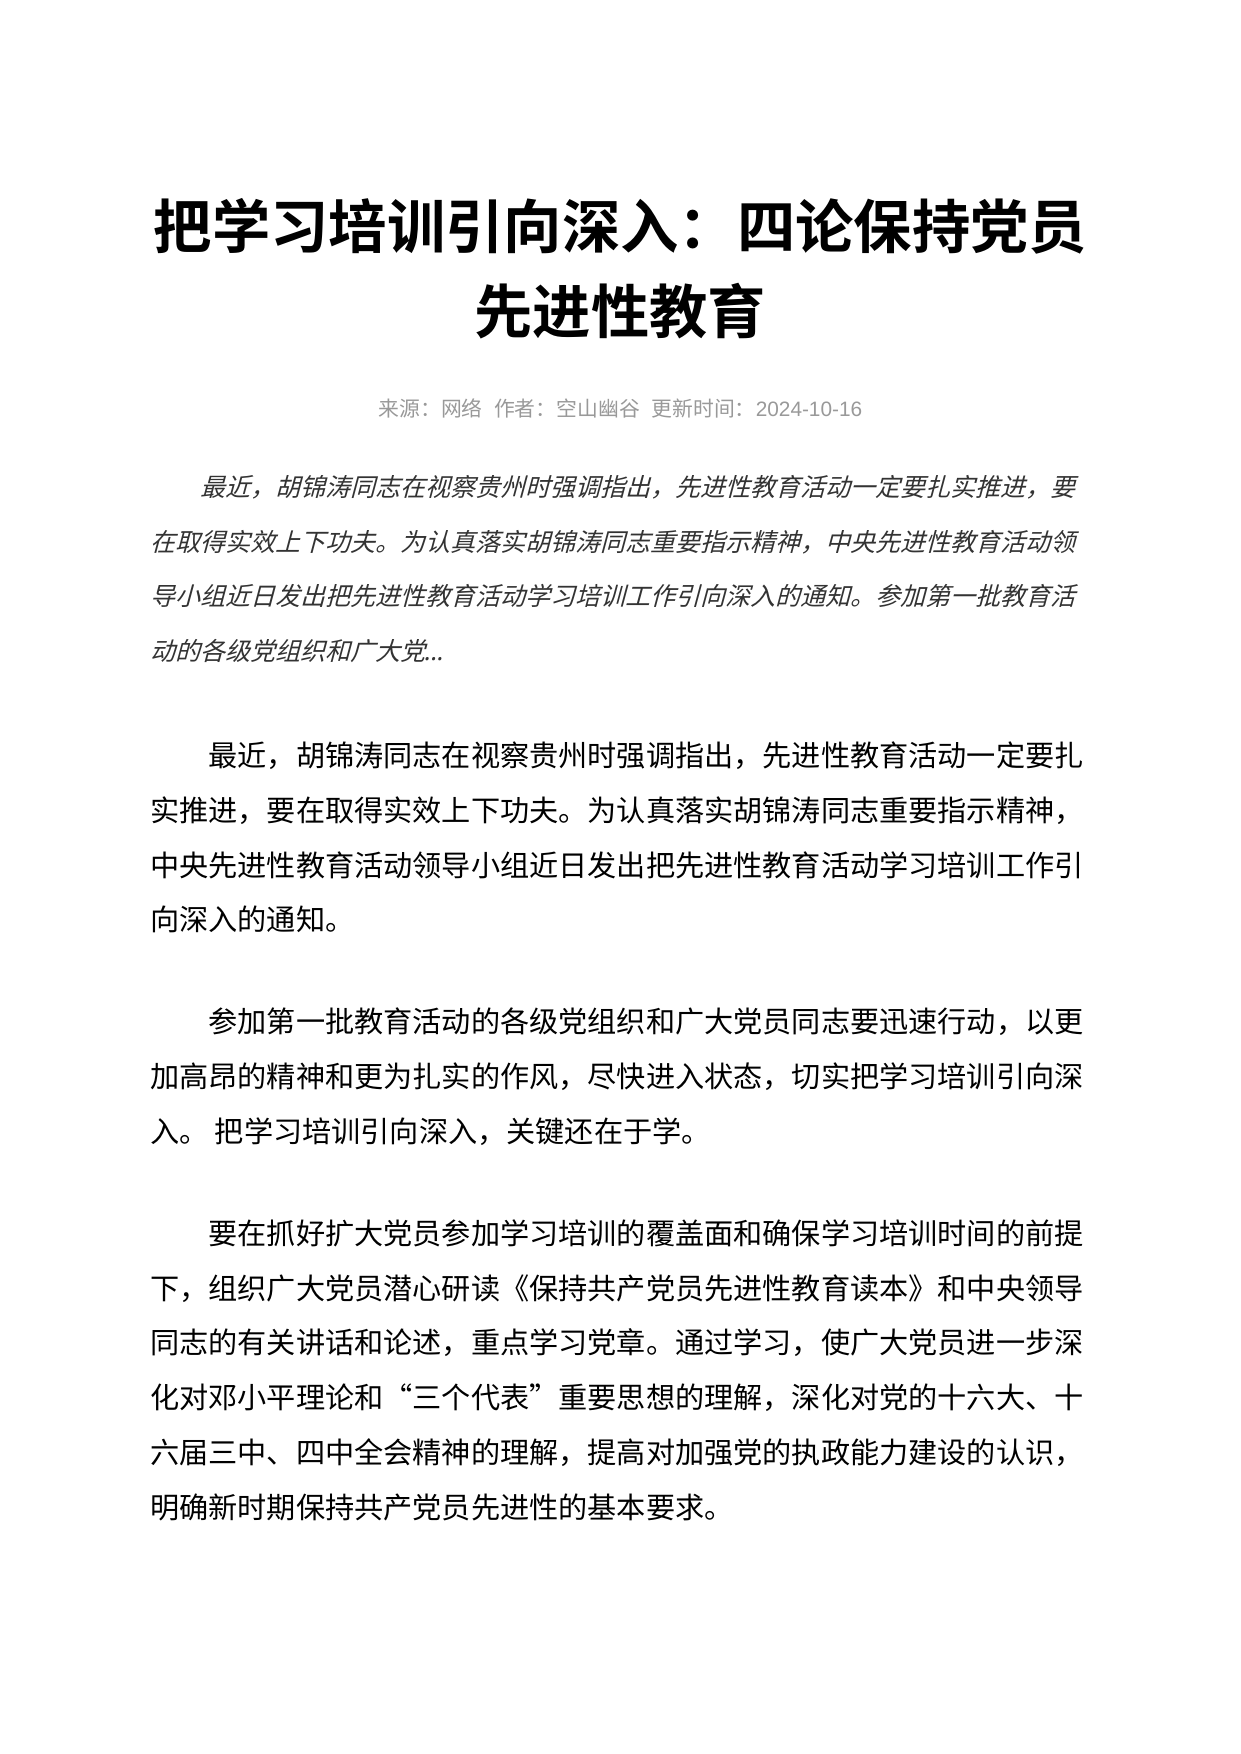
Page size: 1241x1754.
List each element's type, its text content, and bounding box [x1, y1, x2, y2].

text 最近，胡锦涛同志在视察贵州时强调指出，先进性教育活动一定要扎实推进，要在取得实效上下功夫。为认真落实胡锦涛同志重要指示精神，中央先进性教育活动领导小组近日发出把先进性教育活动学习培训工作引向深入的通知。参加第一批教育活动的各级党组织和广大党... [150, 468, 1090, 667]
text 来源：网络 作者：空山幽谷 更新时间：2024-10-16 [150, 397, 1090, 421]
subtitle 把学习培训引向深入：四论保持党员先进性教育 [150, 181, 1090, 350]
text 要在抓好扩大党员参加学习培训的覆盖面和确保学习培训时间的前提下，组织广大党员潜心研读《保持共产党员先进性教育读本》和中央领导同志的有关讲话和论述，重点学习党章。通过学习，使广大党员进一步深化对邓小平理论和“三个代表”重要思想的理解，深化对党的十六大、十六届三中、四中全会精神的理解，提高对加强党的执政能力建设的认识，明确新时期保持共产党员先进性的基本要求。 [150, 1210, 1090, 1527]
text 最近，胡锦涛同志在视察贵州时强调指出，先进性教育活动一定要扎实推进，要在取得实效上下功夫。为认真落实胡锦涛同志重要指示精神，中央先进性教育活动领导小组近日发出把先进性教育活动学习培训工作引向深入的通知。 [150, 732, 1090, 939]
text 参加第一批教育活动的各级党组织和广大党员同志要迅速行动，以更加高昂的精神和更为扎实的作风，尽快进入状态，切实把学习培训引向深入。 把学习培训引向深入，关键还在于学。 [150, 999, 1090, 1151]
